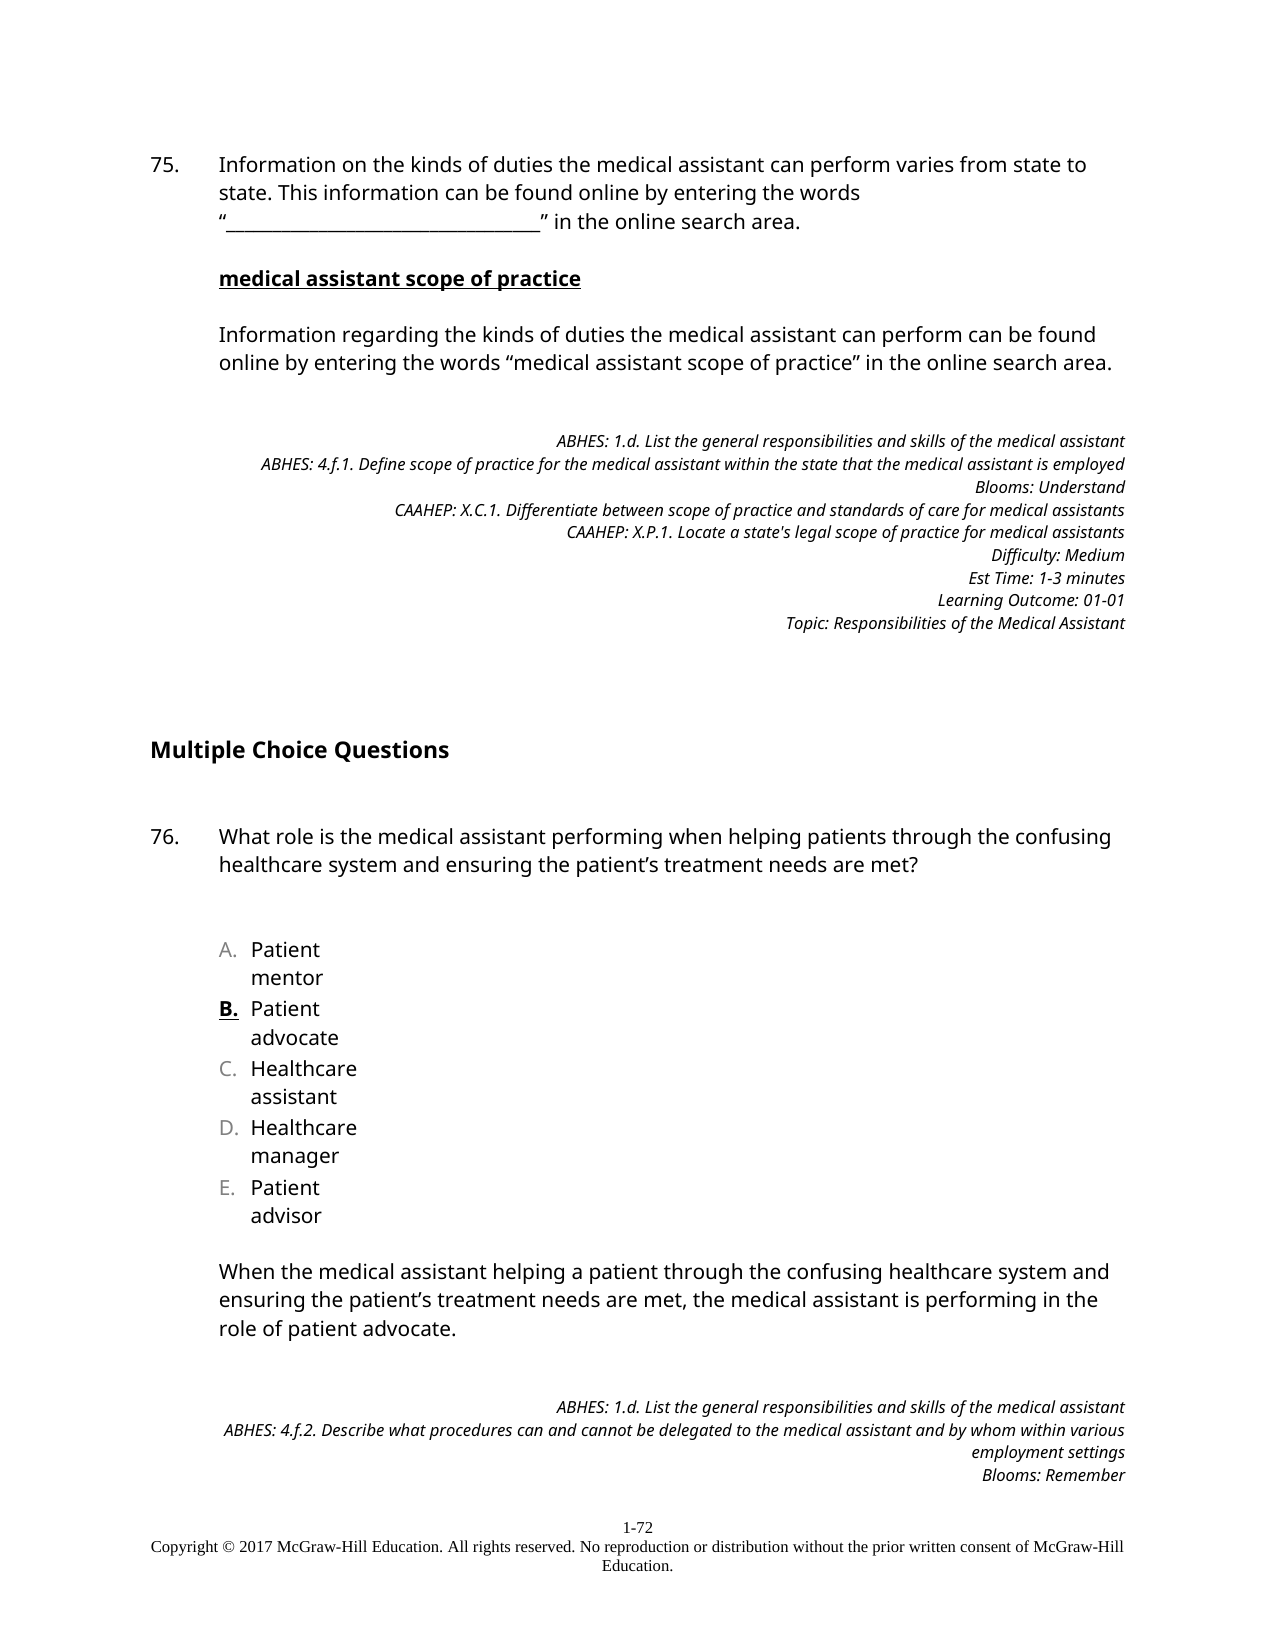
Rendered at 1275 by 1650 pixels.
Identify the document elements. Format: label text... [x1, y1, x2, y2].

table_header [150, 1396, 1125, 1487]
table_header 75. [150, 150, 218, 404]
table_header What role is the medical assistant performing when helping patients through the confusing healthcare system and ensuring the patient’s treatment needs are met? When the medical assistant helping a patient through the confusing healthcare system and ensuring the patient’s treatment needs are met, the medical assistant is performing in the role of patient advocate. [219, 822, 1125, 1370]
text Multiple Choice Questions [150, 713, 1125, 797]
table_header ABHES: 1.d. List the general responsibilities and skills of the medical assistant ABHES: 4.f.1. Define scope of practice for the medical assistant within the state that the medical assistant is employed Blooms: Understand CAAHEP: X.C.1. Differentiate between scope of practice and standards of care for medical assistants CAAHEP: X.P.1. Locate a state's legal scope of practice for medical assistants Difficulty: Medium Est Time: 1-3 minutes Learning Outcome: 01-01 Topic: Responsibilities of the Medical Assistant [150, 430, 1125, 662]
table_header 76. [150, 822, 218, 1370]
table_header Information on the kinds of duties the medical assistant can perform varies from state to state. This information can be found online by entering the words “__________________________________” in the online search area. medical assistant scope of practice Information regarding the kinds of duties the medical assistant can perform can be found online by entering the words “medical assistant scope of practice” in the online search area. [219, 150, 1125, 404]
